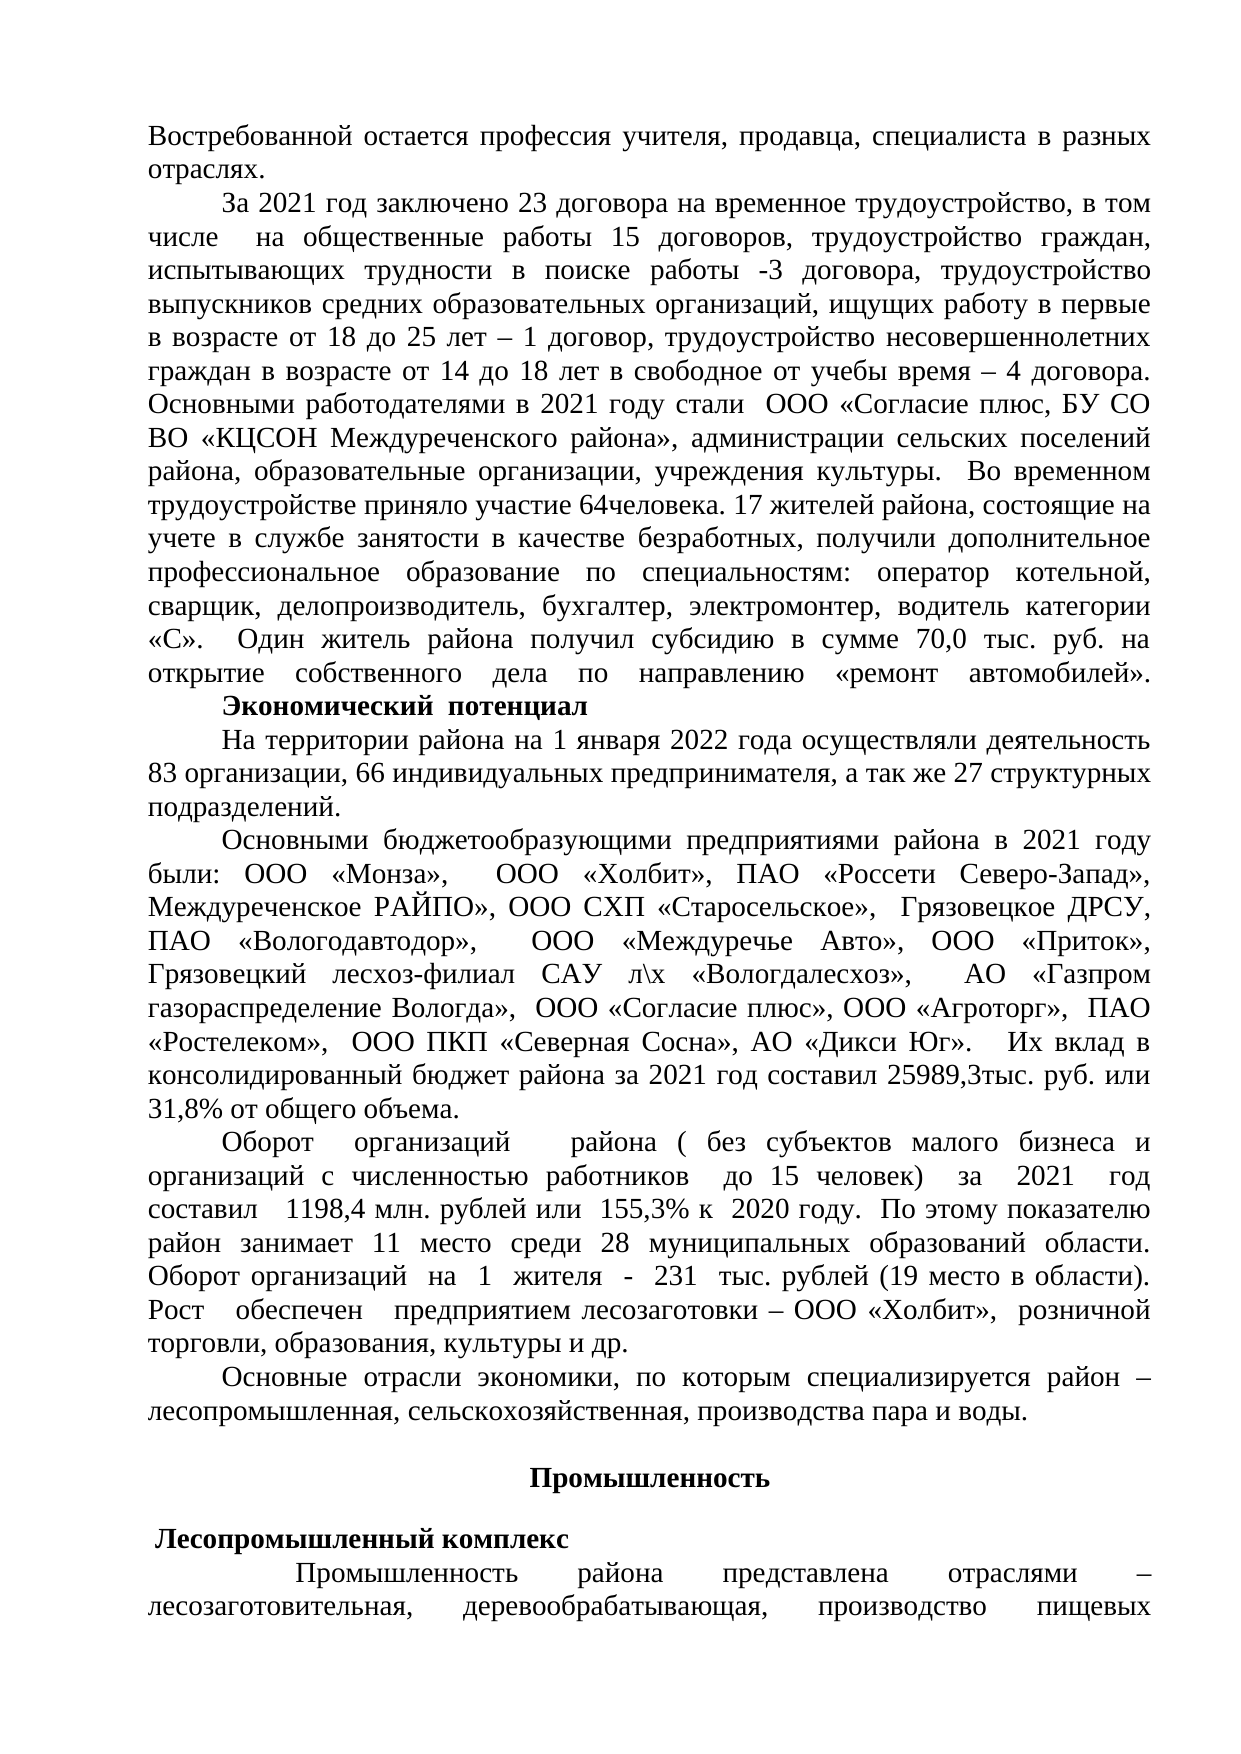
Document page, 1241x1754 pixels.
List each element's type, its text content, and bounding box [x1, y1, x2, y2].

text Основные отрасли экономики, по которым специализируется район – лесопромышленная, сельскохозяйственная, производства пара и воды. [148, 1359, 1152, 1426]
text За 2021 год заключено 23 договора на временное трудоустройство, в том числе на общественные работы 15 договоров, трудоустройство граждан, испытывающих трудности в поиске работы -3 договора, трудоустройство выпускников средних образовательных организаций, ищущих работу в первые в возрасте от 18 до 25 лет – 1 договор, трудоустройство несовершеннолетних граждан в возрасте от 14 до 18 лет в свободное от учебы время – 4 договора. Основными работодателями в 2021 году стали ООО «Согласие плюс, БУ СО ВО «КЦСОН Междуреченского района», администрации сельских поселений района, образовательные организации, учреждения культуры. Во временном трудоустройстве приняло участие 64человека. 17 жителей района, состоящие на учете в службе занятости в качестве безработных, получили дополнительное профессиональное образование по специальностям: оператор котельной, сварщик, делопроизводитель, бухгалтер, электромонтер, водитель категории «С». Один житель района получил субсидию в сумме 70,0 тыс. руб. на открытие собственного дела по направлению «ремонт автомобилей». Экономический потенциал [148, 185, 1152, 722]
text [148, 1555, 1152, 1622]
text Лесопромышленный комплекс [148, 1521, 1152, 1555]
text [148, 118, 1152, 185]
text Промышленность [148, 1460, 1152, 1493]
text Оборот организаций района ( без субъектов малого бизнеса и организаций с численностью работников до 15 человек) за 2021 год составил 1198,4 млн. рублей или 155,3% к 2020 году. По этому показателю район занимает 11 место среди 28 муниципальных образований области. Оборот организаций на 1 жителя - 231 тыс. рублей (19 место в области). Рост обеспечен предприятием лесозаготовки – ООО «Холбит», розничной торговли, образования, культуры и др. [148, 1124, 1152, 1359]
text Основными бюджетообразующими предприятиями района в 2021 году были: ООО «Монза», ООО «Холбит», ПАО «Россети Северо-Запад», Междуреченское РАЙПО», ООО СХП «Старосельское», Грязовецкое ДРСУ, ПАО «Вологодавтодор», ООО «Междуречье Авто», ООО «Приток», Грязовецкий лесхоз-филиал САУ л\х «Вологдалесхоз», АО «Газпром газораспределение Вологда», ООО «Согласие плюс», ООО «Агроторг», ПАО «Ростелеком», ООО ПКП «Северная Сосна», АО «Дикси Юг». Их вклад в консолидированный бюджет района за 2021 год составил 25989,3тыс. руб. или 31,8% от общего объема. [148, 822, 1152, 1124]
text На территории района на 1 января 2022 года осуществляли деятельность 83 организации, 66 индивидуальных предпринимателя, а так же 27 структурных подразделений. [148, 722, 1152, 822]
